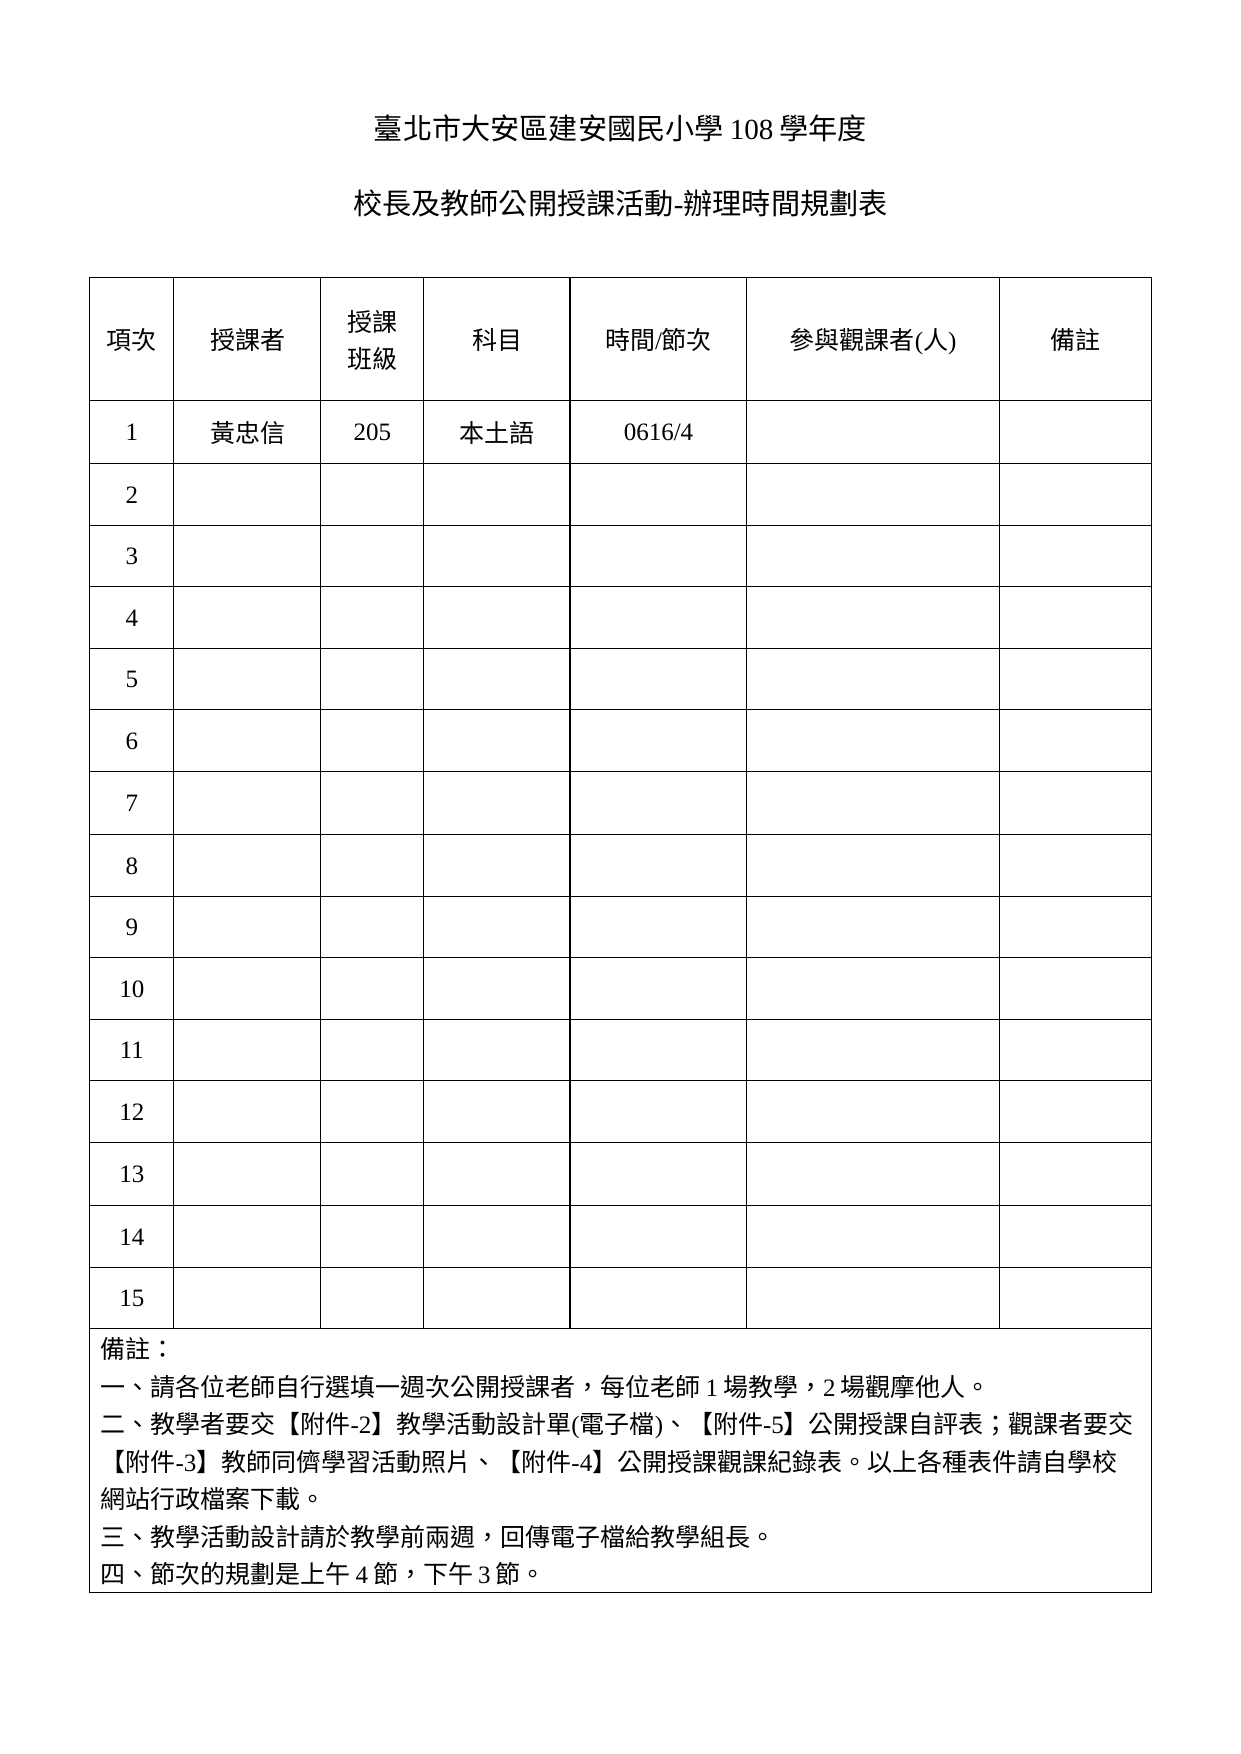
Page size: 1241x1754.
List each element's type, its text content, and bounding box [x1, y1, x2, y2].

table_cell [424, 464, 569, 524]
table_cell [747, 772, 999, 834]
table_cell [747, 1081, 999, 1142]
table_cell [747, 1268, 999, 1328]
table_cell [1000, 710, 1151, 771]
table_cell [571, 587, 746, 648]
table_header 科目 [424, 278, 569, 400]
table_cell [747, 526, 999, 586]
table_cell [747, 1206, 999, 1267]
table_cell 5 [90, 649, 173, 709]
table_cell [321, 835, 423, 896]
table_cell [424, 772, 569, 834]
table_cell [424, 1143, 569, 1205]
table_cell 7 [90, 772, 173, 834]
table_cell [424, 1206, 569, 1267]
text 校長及教師公開授課活動-辦理時間規劃表 [89, 164, 1152, 239]
table_cell 14 [90, 1206, 173, 1267]
table_cell [174, 772, 320, 834]
table_cell [424, 649, 569, 709]
table_cell [174, 1020, 320, 1080]
table_header 參與觀課者(人) [747, 278, 999, 400]
table_cell [321, 710, 423, 771]
table_cell 本土語 [424, 401, 569, 463]
table_cell [571, 710, 746, 771]
table_cell [571, 772, 746, 834]
table_cell 10 [90, 958, 173, 1019]
table_cell [424, 835, 569, 896]
table_cell [571, 958, 746, 1019]
table_header 時間/節次 [571, 278, 746, 400]
table_cell [321, 1081, 423, 1142]
table_cell [321, 1206, 423, 1267]
table_cell [1000, 1268, 1151, 1328]
table_cell [321, 587, 423, 648]
table_cell [1000, 1020, 1151, 1080]
table_header 備註 [1000, 278, 1151, 400]
table_cell [174, 526, 320, 586]
table_cell [424, 1268, 569, 1328]
text 臺北市大安區建安國民小學108學年度 [89, 89, 1152, 164]
table_cell [174, 464, 320, 524]
table_cell [747, 835, 999, 896]
table_cell [321, 649, 423, 709]
table_cell [174, 649, 320, 709]
table_cell [1000, 526, 1151, 586]
table_cell [424, 710, 569, 771]
table_cell [174, 1206, 320, 1267]
table_cell [174, 1081, 320, 1142]
table_cell [1000, 835, 1151, 896]
table_cell [424, 1081, 569, 1142]
table_cell [747, 587, 999, 648]
table_cell 0616/4 [571, 401, 746, 463]
table_header 授課者 [174, 278, 320, 400]
table_cell [747, 897, 999, 957]
table_cell [321, 526, 423, 586]
table_cell [1000, 958, 1151, 1019]
table_cell [174, 1143, 320, 1205]
table_cell 12 [90, 1081, 173, 1142]
table_cell [174, 897, 320, 957]
table_cell [747, 464, 999, 524]
table_cell [1000, 401, 1151, 463]
table_cell [424, 897, 569, 957]
table_cell [424, 1020, 569, 1080]
table_cell [424, 526, 569, 586]
table_cell 11 [90, 1020, 173, 1080]
table_cell [321, 958, 423, 1019]
table_cell 8 [90, 835, 173, 896]
table_cell [571, 897, 746, 957]
table_cell 4 [90, 587, 173, 648]
table_cell [174, 710, 320, 771]
table_cell [747, 1020, 999, 1080]
table_cell [174, 958, 320, 1019]
table_cell [747, 401, 999, 463]
table_cell [1000, 897, 1151, 957]
table_cell 13 [90, 1143, 173, 1205]
table_cell [571, 1268, 746, 1328]
table_cell 15 [90, 1268, 173, 1328]
table_cell [1000, 587, 1151, 648]
table_cell 黃忠信 [174, 401, 320, 463]
table_cell [1000, 1206, 1151, 1267]
table_cell [571, 526, 746, 586]
table_cell [1000, 649, 1151, 709]
table_cell 3 [90, 526, 173, 586]
table_cell [571, 1206, 746, 1267]
table_cell [321, 1020, 423, 1080]
table_cell [424, 958, 569, 1019]
table_cell [1000, 1081, 1151, 1142]
table_cell [321, 1268, 423, 1328]
table_cell 備註： 一、請各位老師自行選填一週次公開授課者，每位老師1場教學，2場觀摩他人。 二、教學者要交【附件-2】教學活動設計單(電子檔)、【附件-5】公開授課自評表；觀課者要交【附件-3】教師同儕學習活動照片、【附件-4】公開授課觀課紀錄表。以上各種表件請自學校網站行政檔案下載。 三、教學活動設計請於教學前兩週，回傳電子檔給教學組長。 四、節次的規劃是上午4節，下午3節。 [90, 1329, 1151, 1592]
table_cell [571, 1081, 746, 1142]
table_header 項次 [90, 278, 173, 400]
table_cell [571, 1143, 746, 1205]
table_cell [174, 1268, 320, 1328]
table_cell [174, 587, 320, 648]
table_cell [424, 587, 569, 648]
table_cell [571, 835, 746, 896]
table_cell 9 [90, 897, 173, 957]
table_cell [1000, 464, 1151, 524]
table_cell [571, 649, 746, 709]
table_cell 205 [321, 401, 423, 463]
table_header 授課 班級 [321, 278, 423, 400]
table_cell [747, 958, 999, 1019]
table_cell [1000, 772, 1151, 834]
table_cell 1 [90, 401, 173, 463]
table_cell [747, 710, 999, 771]
table_cell [321, 897, 423, 957]
table_cell [571, 1020, 746, 1080]
table_cell [747, 1143, 999, 1205]
table_cell [571, 464, 746, 524]
table_cell [321, 464, 423, 524]
table_cell [174, 835, 320, 896]
table_cell 2 [90, 464, 173, 524]
table_cell [747, 649, 999, 709]
table_cell [321, 1143, 423, 1205]
table_cell 6 [90, 710, 173, 771]
table_cell [1000, 1143, 1151, 1205]
table_cell [321, 772, 423, 834]
